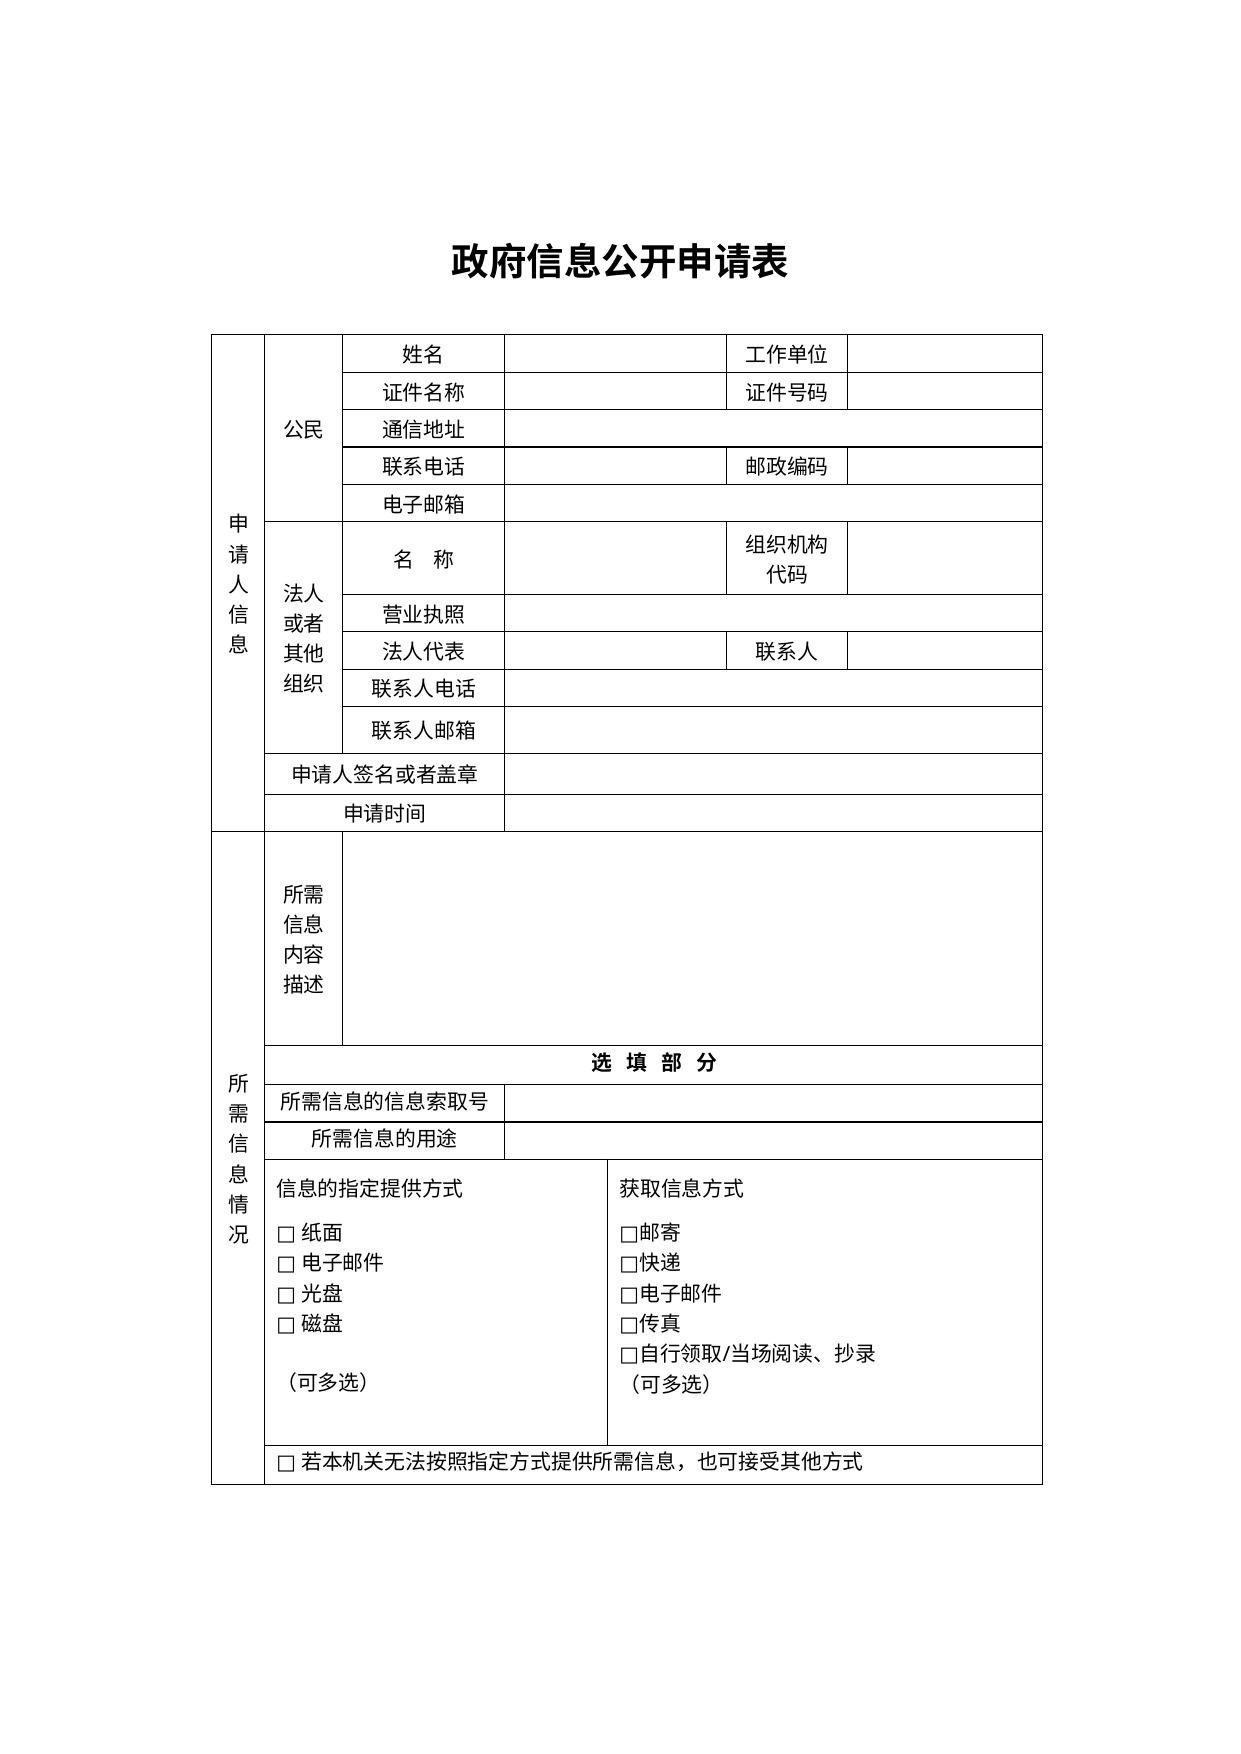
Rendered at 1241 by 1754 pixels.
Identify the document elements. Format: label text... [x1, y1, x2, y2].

table_cell [343, 832, 1042, 1045]
table_header 姓名 [343, 335, 504, 372]
table_cell □ 纸面 □ 电子邮件 □ 光盘 □ 磁盘 （可多选） [265, 1215, 607, 1444]
table_header 申请人信息 [212, 335, 264, 831]
table_cell 所需信息内容描述 [265, 832, 342, 1045]
table_header [848, 335, 1042, 372]
table_cell 选 填 部 分 [265, 1046, 1042, 1084]
table_cell [848, 373, 1042, 409]
table_cell 营业执照 [343, 595, 504, 631]
table_cell [505, 485, 1042, 521]
table_header 工作单位 [727, 335, 847, 372]
table_cell 所需信息的用途 [265, 1123, 504, 1159]
table_header [505, 335, 726, 372]
table_cell 法人代表 [343, 632, 504, 669]
table_cell 申请时间 [265, 795, 504, 831]
table_cell [505, 1085, 1042, 1121]
table_cell 所需信息的信息索取号 [265, 1085, 504, 1121]
table_cell □邮寄 □快递 □电子邮件 □传真 □自行领取/当场阅读、抄录 （可多选） [608, 1215, 1042, 1444]
table_cell [848, 632, 1042, 669]
table_cell 所需信息情况 [212, 832, 264, 1484]
table_cell 联系人电话 [343, 670, 504, 706]
table_cell □ 若本机关无法按照指定方式提供所需信息，也可接受其他方式 [265, 1446, 1042, 1484]
table_cell [505, 373, 726, 409]
table_cell [848, 448, 1042, 484]
text 政府信息公开申请表 [187, 227, 1053, 292]
table_cell 证件号码 [727, 373, 847, 409]
table_cell 联系电话 [343, 448, 504, 484]
table_cell [505, 754, 1042, 793]
table_cell [505, 595, 1042, 631]
table_header 公民 [265, 335, 342, 521]
table_cell [505, 522, 726, 594]
table_cell 联系人邮箱 [343, 707, 504, 753]
table_cell 邮政编码 [727, 448, 847, 484]
table_cell [505, 707, 1042, 753]
table_cell 通信地址 [343, 410, 504, 446]
table_cell 名 称 [343, 522, 504, 594]
table_cell 电子邮箱 [343, 485, 504, 521]
table_cell [505, 410, 1042, 446]
table_cell 组织机构 代码 [727, 522, 847, 594]
table_cell 证件名称 [343, 373, 504, 409]
table_cell 法人或者其他组织 [265, 522, 342, 753]
table_cell [848, 522, 1042, 594]
table_cell 联系人 [727, 632, 847, 669]
table_cell 申请人签名或者盖章 [265, 754, 504, 793]
table_cell 获取信息方式 [608, 1160, 1042, 1215]
table_cell [505, 1123, 1042, 1159]
table_cell [505, 795, 1042, 831]
table_cell [505, 670, 1042, 706]
table_cell [505, 632, 726, 669]
table_cell [505, 448, 726, 484]
table_cell 信息的指定提供方式 [265, 1160, 607, 1215]
